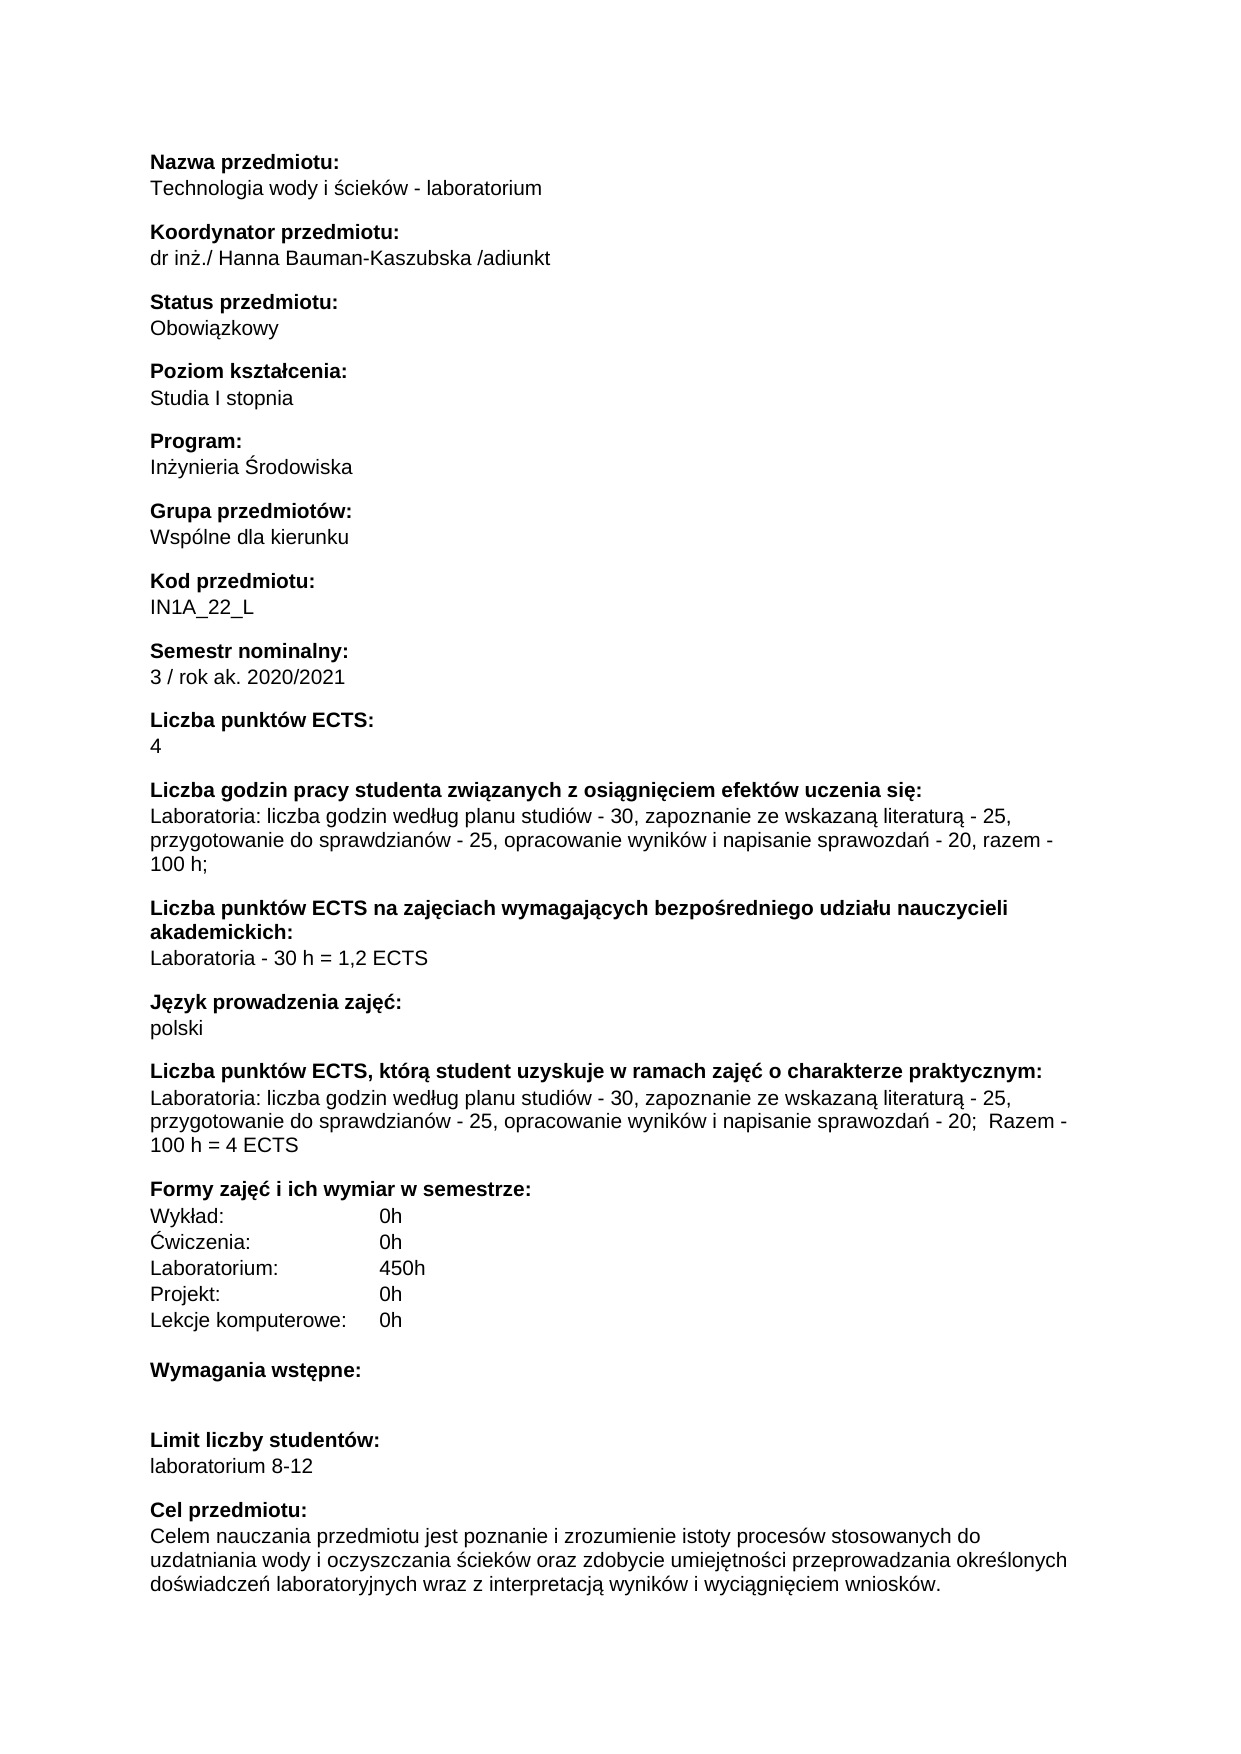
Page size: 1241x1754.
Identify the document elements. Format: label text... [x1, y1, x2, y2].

text Wspólne dla kierunku [150, 525, 1090, 549]
text Cel przedmiotu: [150, 1497, 1090, 1521]
text polski [150, 1016, 1090, 1039]
text Semestr nominalny: [150, 638, 1090, 662]
text Liczba punktów ECTS, którą student uzyskuje w ramach zajęć o charakterze praktycznym: [150, 1059, 1090, 1083]
table_cell 450h [369, 1254, 597, 1280]
text Limit liczby studentów: [150, 1428, 1090, 1452]
table_cell Ćwiczenia: [140, 1230, 367, 1254]
text Liczba punktów ECTS: [150, 708, 1090, 732]
table_cell Laboratorium: [140, 1256, 367, 1280]
text Inżynieria Środowiska [150, 455, 1090, 479]
text Język prowadzenia zajęć: [150, 989, 1090, 1013]
text Status przedmiotu: [150, 289, 1090, 313]
text Koordynator przedmiotu: [150, 220, 1090, 244]
text Laboratoria: liczba godzin według planu studiów - 30, zapoznanie ze wskazaną literaturą - 25, przygotowanie do sprawdzianów - 25, opracowanie wyników i napisanie sprawozdań - 20; Razem - 100 h = 4 ECTS [150, 1085, 1090, 1157]
text Grupa przedmiotów: [150, 499, 1090, 523]
table_cell Projekt: [140, 1282, 367, 1306]
text Celem nauczania przedmiotu jest poznanie i zrozumienie istoty procesów stosowanych do uzdatniania wody i oczyszczania ścieków oraz zdobycie umiejętności przeprowadzania określonych doświadczeń laboratoryjnych wraz z interpretacją wyników i wyciągnięciem wniosków. [150, 1523, 1090, 1595]
text Formy zajęć i ich wymiar w semestrze: [150, 1177, 1090, 1201]
text Nazwa przedmiotu: [150, 150, 1090, 174]
table_cell 0h [369, 1280, 597, 1306]
text Laboratoria - 30 h = 1,2 ECTS [150, 946, 1090, 970]
text Kod przedmiotu: [150, 569, 1090, 593]
table_header 0h [369, 1204, 597, 1228]
text dr inż./ Hanna Bauman-Kaszubska /adiunkt [150, 246, 1090, 270]
text Studia I stopnia [150, 385, 1090, 409]
text Obowiązkowy [150, 316, 1090, 339]
text Liczba godzin pracy studenta związanych z osiągnięciem efektów uczenia się: [150, 778, 1090, 802]
table_cell 0h [369, 1306, 597, 1332]
text Laboratoria: liczba godzin według planu studiów - 30, zapoznanie ze wskazaną literaturą - 25, przygotowanie do sprawdzianów - 25, opracowanie wyników i napisanie sprawozdań - 20, razem - 100 h; [150, 804, 1090, 876]
table_header Wykład: [140, 1204, 367, 1228]
text Program: [150, 429, 1090, 453]
text Wymagania wstępne: [150, 1358, 1090, 1382]
text IN1A_22_L [150, 595, 1090, 619]
text Poziom kształcenia: [150, 359, 1090, 383]
text laboratorium 8-12 [150, 1454, 1090, 1478]
text Liczba punktów ECTS na zajęciach wymagających bezpośredniego udziału nauczycieli akademickich: [150, 896, 1090, 944]
text 3 / rok ak. 2020/2021 [150, 664, 1090, 688]
text 4 [150, 734, 1090, 758]
table_cell 0h [369, 1228, 597, 1254]
table_cell Lekcje komputerowe: [140, 1308, 367, 1332]
text Technologia wody i ścieków - laboratorium [150, 176, 1090, 200]
